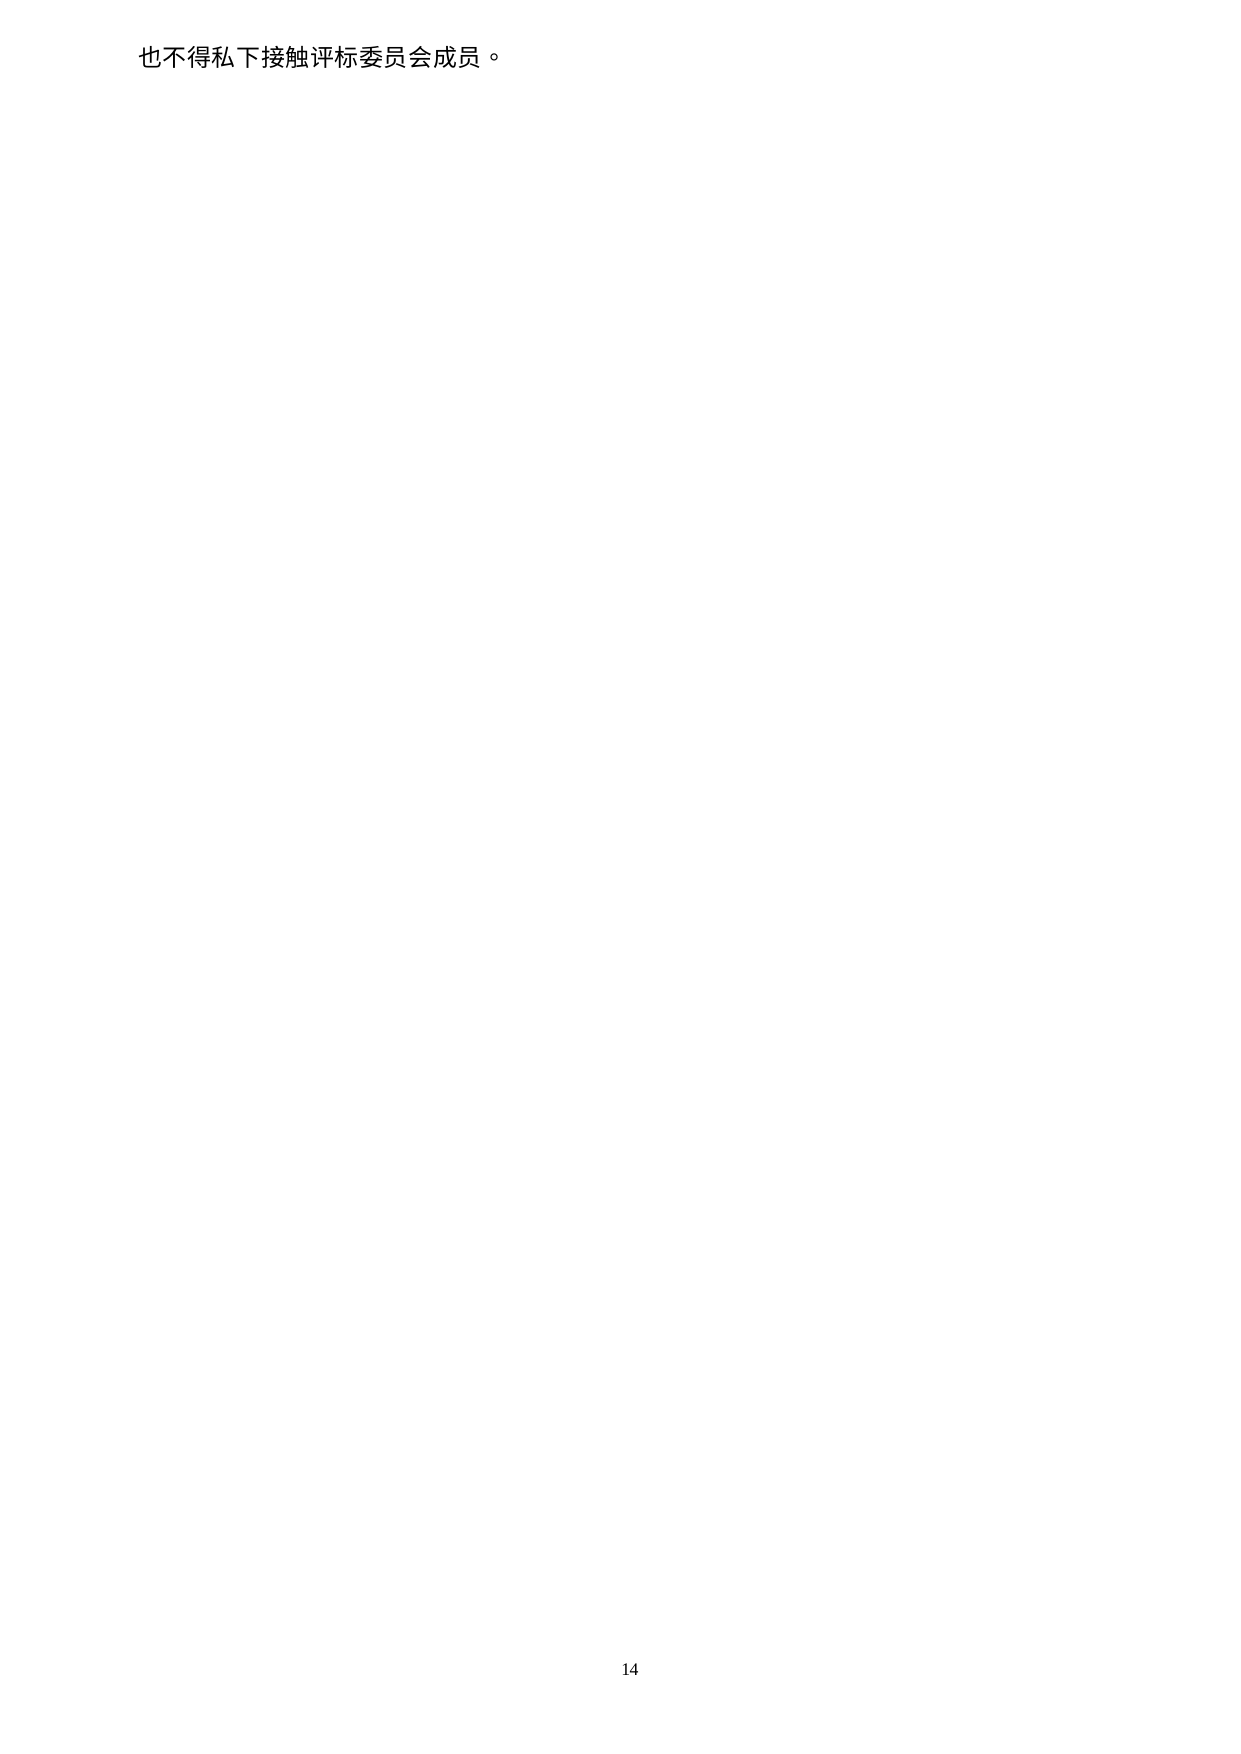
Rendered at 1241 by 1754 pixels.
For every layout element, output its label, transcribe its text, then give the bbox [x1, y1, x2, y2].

text 也不得私下接触评标委员会成员。 [138, 42, 1142, 72]
